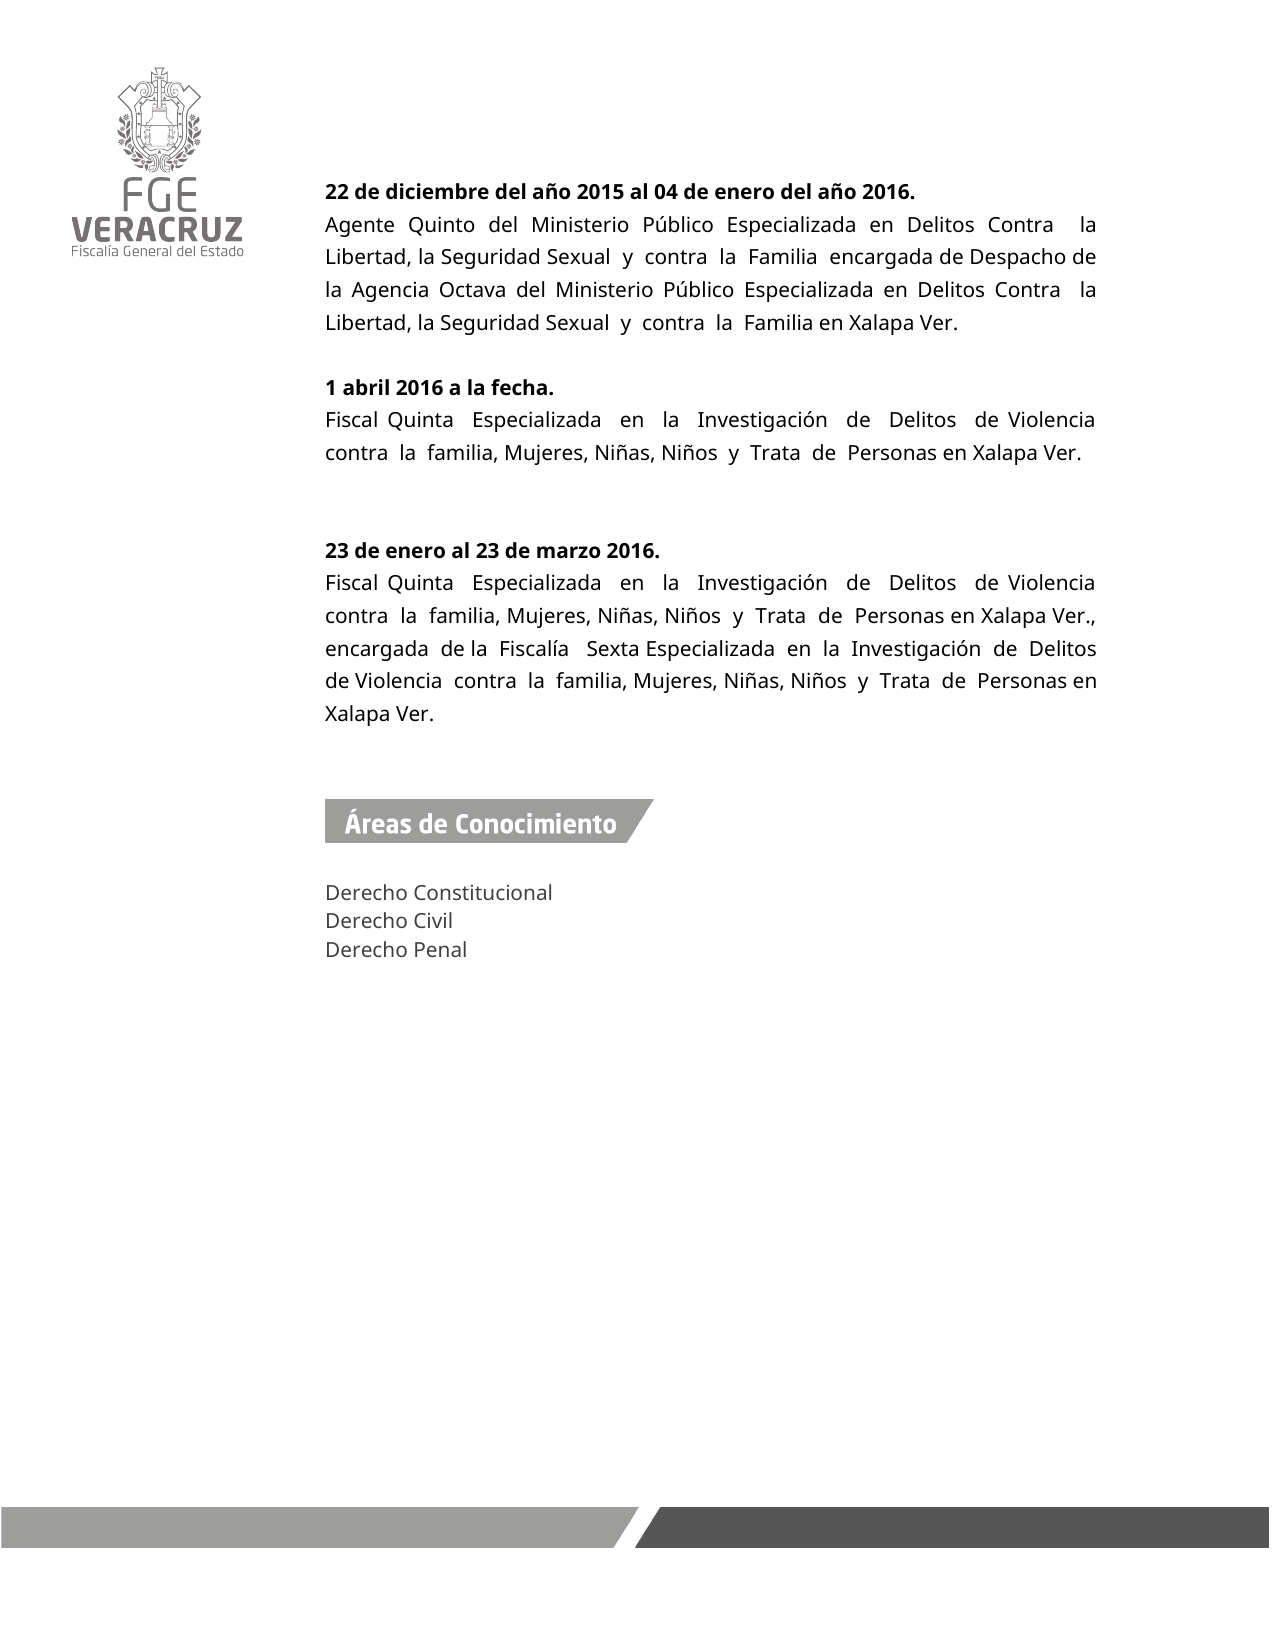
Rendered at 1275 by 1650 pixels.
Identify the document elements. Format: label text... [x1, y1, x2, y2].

text Agente Quinto del Ministerio Público Especializada en Delitos Contra la Libertad, la Seguridad Sexual y contra la Familia encargada de Despacho de la Agencia Octava del Ministerio Público Especializada en Delitos Contra la Libertad, la Seguridad Sexual y contra la Familia en Xalapa Ver. [325, 210, 1098, 336]
text Fiscal Quinta Especializada en la Investigación de Delitos de Violencia contra la familia, Mujeres, Niñas, Niños y Trata de Personas en Xalapa Ver., encargada de la Fiscalía Sexta Especializada en la Investigación de Delitos de Violencia contra la familia, Mujeres, Niñas, Niños y Trata de Personas en Xalapa Ver. [325, 568, 1098, 727]
text 23 de enero al 23 de marzo 2016. [325, 536, 1098, 564]
text Fiscal Quinta Especializada en la Investigación de Delitos de Violencia contra la familia, Mujeres, Niñas, Niños y Trata de Personas en Xalapa Ver. [325, 406, 1098, 467]
text Derecho Civil [325, 906, 1098, 935]
picture [325, 799, 654, 843]
text Derecho Penal [325, 935, 1098, 963]
picture [0, 1507, 1267, 1548]
picture [70, 67, 246, 256]
text 22 de diciembre del año 2015 al 04 de enero del año 2016. [325, 177, 1098, 206]
text Derecho Constitucional [325, 878, 1098, 906]
text 1 abril 2016 a la fecha. [325, 373, 1098, 401]
